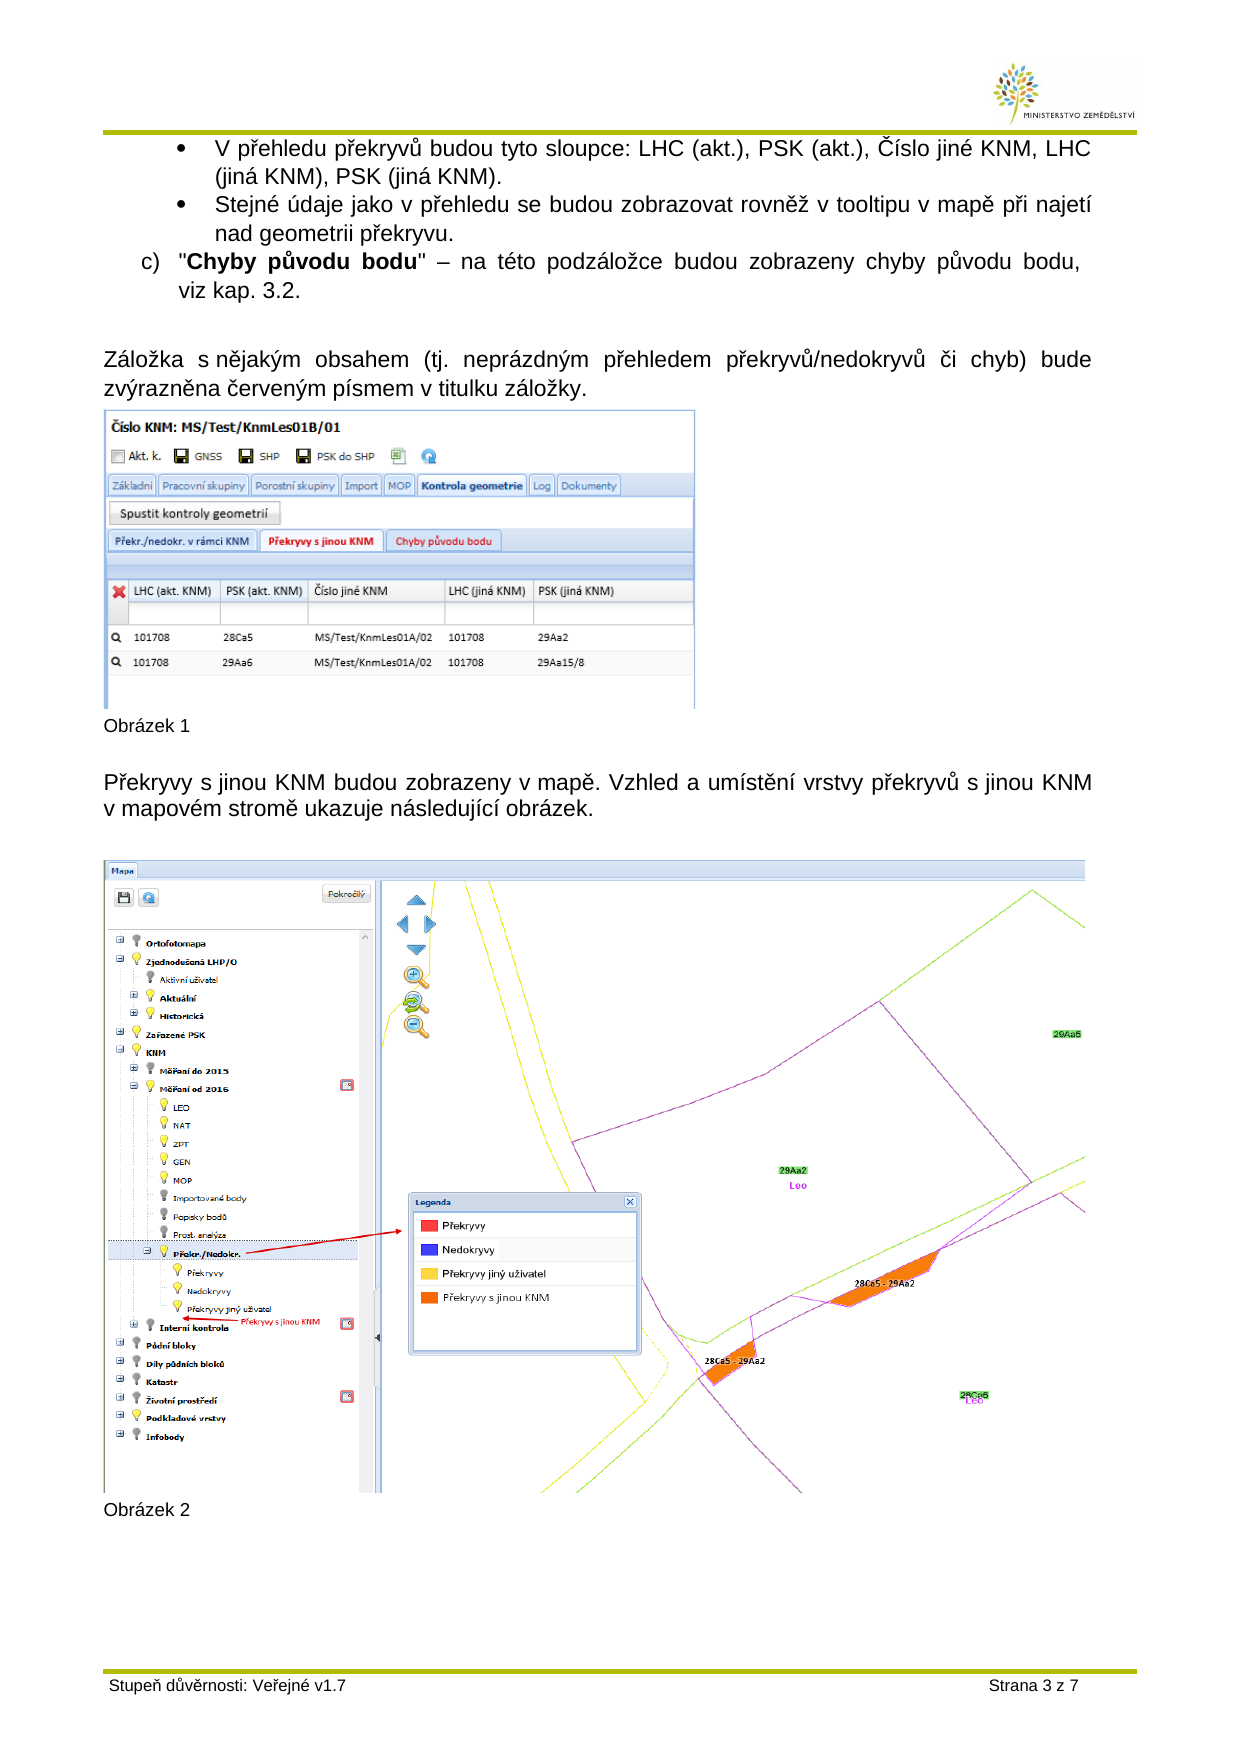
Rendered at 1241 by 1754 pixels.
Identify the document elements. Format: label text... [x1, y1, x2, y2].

picture [991, 59, 1137, 128]
text Překryvy s jinou KNM budou zobrazeny v mapě. Vzhled a umístění vrstvy překryvů s jinou KNM v mapovém stromě ukazuje následující obrázek. [103, 769, 1092, 821]
list V přehledu překryvů budou tyto sloupce: LHC (akt.), PSK (akt.), Číslo jiné KNM, LHC (jiná KNM), PSK (jiná KNM). [177, 135, 1092, 189]
text Záložka s nějakým obsahem (tj. neprázdným přehledem překryvů/nedokryvů či chyb) bude zvýrazněna červeným písmem v titulku záložky. [103, 346, 1092, 401]
list Stejné údaje jako v přehledu se budou zobrazovat rovněž v tooltipu v mapě při najetí nad geometrii překryvu. [177, 191, 1092, 246]
list "Chyby původu bodu" – na této podzáložce budou zobrazeny chyby původu bodu, viz kap. 3.2. [141, 248, 1092, 303]
text Obrázek 1 [103, 714, 1092, 736]
text Obrázek 2 [103, 1499, 1092, 1521]
picture [103, 860, 1086, 1493]
picture [103, 409, 696, 709]
